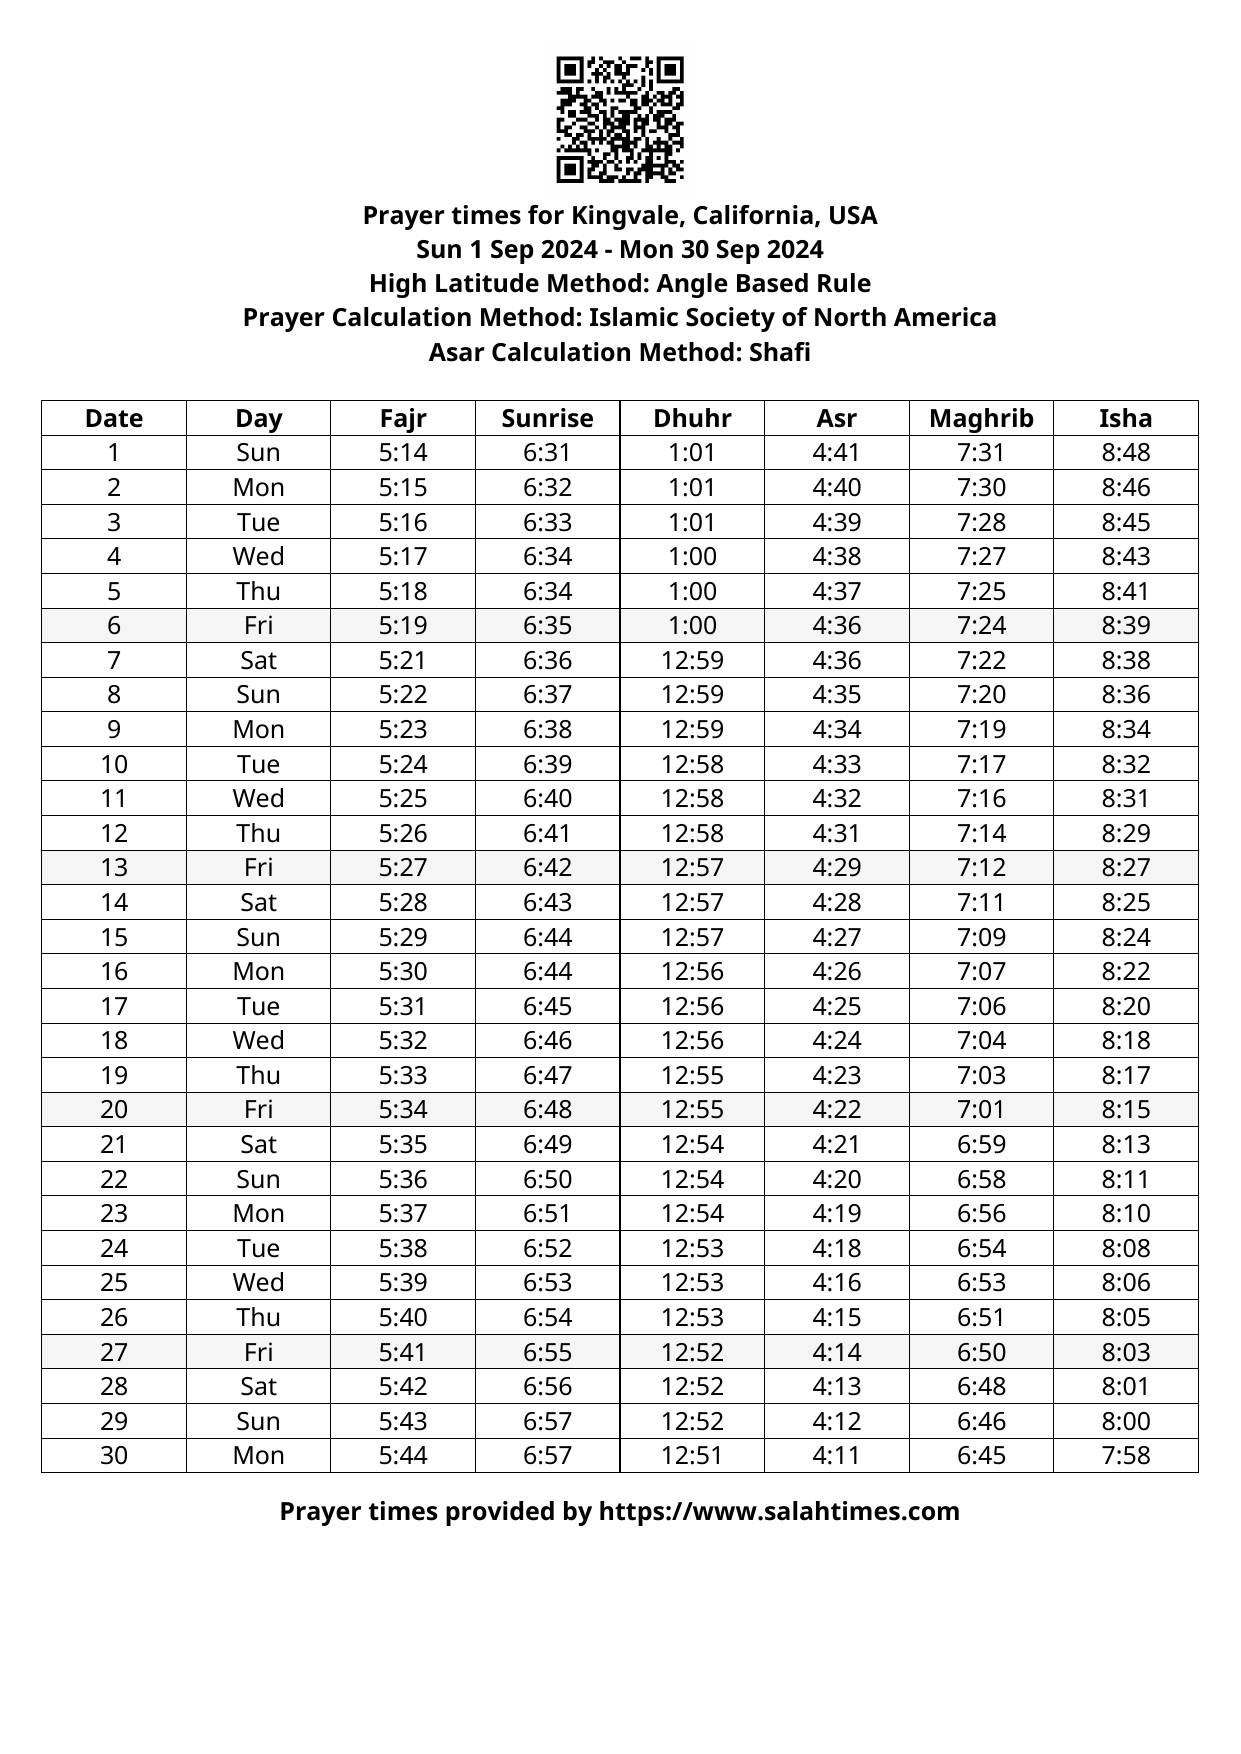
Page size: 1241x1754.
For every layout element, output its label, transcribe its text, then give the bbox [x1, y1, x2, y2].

table_cell 8:25 [1054, 885, 1198, 919]
table_cell 8:05 [1054, 1300, 1198, 1334]
table_cell 6:46 [476, 1024, 619, 1057]
table_cell 5:32 [331, 1024, 475, 1057]
table_cell 13 [42, 851, 186, 884]
table_cell 6:50 [910, 1335, 1053, 1368]
table_cell 1:01 [621, 470, 764, 504]
table_cell 4:31 [765, 816, 909, 849]
table_cell 4:26 [765, 954, 909, 988]
table_cell 7:04 [910, 1024, 1053, 1057]
table_cell 6:31 [476, 436, 619, 469]
table_cell 4:29 [765, 851, 909, 884]
table_cell 4:37 [765, 574, 909, 607]
table_cell 1:01 [621, 436, 764, 469]
table_cell Tue [187, 505, 330, 538]
table_cell 5:22 [331, 678, 475, 711]
table_cell 5:18 [331, 574, 475, 607]
table_cell 5 [42, 574, 186, 607]
table_cell 4:24 [765, 1024, 909, 1057]
table_cell 6:51 [476, 1196, 619, 1230]
table_cell 8:06 [1054, 1266, 1198, 1299]
table_cell 5:44 [331, 1439, 475, 1472]
table_cell 1:00 [621, 609, 764, 642]
table_cell 7:17 [910, 747, 1053, 780]
table_header Isha [1054, 401, 1198, 434]
table_cell 5:43 [331, 1404, 475, 1437]
table_cell 18 [42, 1024, 186, 1057]
table_cell 23 [42, 1196, 186, 1230]
table_cell Tue [187, 1231, 330, 1264]
table_cell Sat [187, 1127, 330, 1161]
table_cell 4:13 [765, 1369, 909, 1403]
table_cell 6:53 [910, 1266, 1053, 1299]
table_cell 4:35 [765, 678, 909, 711]
table_cell 4:18 [765, 1231, 909, 1264]
table_cell 6:50 [476, 1162, 619, 1195]
table_cell 8:36 [1054, 678, 1198, 711]
table_cell 1:00 [621, 539, 764, 573]
table_cell 1 [42, 436, 186, 469]
table_cell 8 [42, 678, 186, 711]
table_cell 4:28 [765, 885, 909, 919]
table_cell 8:48 [1054, 436, 1198, 469]
table_cell 15 [42, 920, 186, 953]
table_cell 12:59 [621, 643, 764, 677]
picture [542, 41, 699, 198]
table_header Maghrib [910, 401, 1053, 434]
table_cell 6:42 [476, 851, 619, 884]
table_cell Tue [187, 747, 330, 780]
table_cell 8:31 [1054, 781, 1198, 815]
table_cell 5:27 [331, 851, 475, 884]
table_cell 12:58 [621, 816, 764, 849]
table_cell 10 [42, 747, 186, 780]
table_cell 6:49 [476, 1127, 619, 1161]
table_cell 5:19 [331, 609, 475, 642]
table_cell 6:45 [910, 1439, 1053, 1472]
table_cell 12:53 [621, 1231, 764, 1264]
table_cell 7:28 [910, 505, 1053, 538]
table_header Sunrise [476, 401, 619, 434]
table_cell 8:00 [1054, 1404, 1198, 1437]
table_cell 6:39 [476, 747, 619, 780]
table_cell 4:19 [765, 1196, 909, 1230]
table_cell 6:55 [476, 1335, 619, 1368]
table_cell 8:15 [1054, 1093, 1198, 1126]
table_cell 12:52 [621, 1404, 764, 1437]
table_cell 4:12 [765, 1404, 909, 1437]
table_cell 6:53 [476, 1266, 619, 1299]
table_cell 12:53 [621, 1266, 764, 1299]
table_cell 6:57 [476, 1404, 619, 1437]
table_cell 6:59 [910, 1127, 1053, 1161]
table_cell 5:29 [331, 920, 475, 953]
table_cell 6:33 [476, 505, 619, 538]
table_cell 5:35 [331, 1127, 475, 1161]
table_cell 8:10 [1054, 1196, 1198, 1230]
table_cell Sun [187, 436, 330, 469]
table_cell 17 [42, 989, 186, 1022]
table_cell 5:26 [331, 816, 475, 849]
table_cell 7:27 [910, 539, 1053, 573]
table_cell Wed [187, 539, 330, 573]
table_cell 5:42 [331, 1369, 475, 1403]
text Asar Calculation Method: Shafi [42, 334, 1198, 368]
table_cell Mon [187, 1439, 330, 1472]
table_cell 8:20 [1054, 989, 1198, 1022]
table_cell 8:41 [1054, 574, 1198, 607]
table_cell 21 [42, 1127, 186, 1161]
table_cell 5:24 [331, 747, 475, 780]
table_cell 7:06 [910, 989, 1053, 1022]
table_cell 8:43 [1054, 539, 1198, 573]
table_cell 12:55 [621, 1093, 764, 1126]
table_cell 7 [42, 643, 186, 677]
table_cell 4:33 [765, 747, 909, 780]
table_cell 7:12 [910, 851, 1053, 884]
table_cell 12:55 [621, 1058, 764, 1092]
table_cell 6:35 [476, 609, 619, 642]
table_cell 4:21 [765, 1127, 909, 1161]
table_cell Fri [187, 851, 330, 884]
table_cell 8:46 [1054, 470, 1198, 504]
table_cell 8:03 [1054, 1335, 1198, 1368]
table_cell 6:56 [476, 1369, 619, 1403]
table_cell 12:59 [621, 712, 764, 746]
table_cell 27 [42, 1335, 186, 1368]
table_cell 5:15 [331, 470, 475, 504]
table_cell 5:39 [331, 1266, 475, 1299]
text Prayer times for Kingvale, California, USA [42, 198, 1198, 232]
table_cell 4:38 [765, 539, 909, 573]
table_cell 12:54 [621, 1127, 764, 1161]
table_cell 1:01 [621, 505, 764, 538]
table_cell 4 [42, 539, 186, 573]
table_cell 12:57 [621, 920, 764, 953]
table_cell 7:31 [910, 436, 1053, 469]
table_cell 7:19 [910, 712, 1053, 746]
table_cell 12:56 [621, 1024, 764, 1057]
table_cell 8:13 [1054, 1127, 1198, 1161]
table_cell 6:36 [476, 643, 619, 677]
table_cell 4:22 [765, 1093, 909, 1126]
table_cell 4:23 [765, 1058, 909, 1092]
table_cell 8:08 [1054, 1231, 1198, 1264]
table_header Day [187, 401, 330, 434]
table_cell 12:59 [621, 678, 764, 711]
table_cell 12:54 [621, 1162, 764, 1195]
table_cell 26 [42, 1300, 186, 1334]
table_cell 7:14 [910, 816, 1053, 849]
table_cell 6:37 [476, 678, 619, 711]
table_cell 5:38 [331, 1231, 475, 1264]
table_cell 8:01 [1054, 1369, 1198, 1403]
text Prayer Calculation Method: Islamic Society of North America [42, 300, 1198, 334]
table_cell 4:34 [765, 712, 909, 746]
table_cell 12:54 [621, 1196, 764, 1230]
table_cell 8:27 [1054, 851, 1198, 884]
table_cell 7:11 [910, 885, 1053, 919]
table_cell Fri [187, 1335, 330, 1368]
table_cell 5:41 [331, 1335, 475, 1368]
table_cell 4:39 [765, 505, 909, 538]
table_cell Sun [187, 678, 330, 711]
table_cell 6:57 [476, 1439, 619, 1472]
table_cell 6:44 [476, 920, 619, 953]
table_cell Mon [187, 954, 330, 988]
table_cell 8:32 [1054, 747, 1198, 780]
table_cell 8:22 [1054, 954, 1198, 988]
table_cell 16 [42, 954, 186, 988]
table_header Dhuhr [621, 401, 764, 434]
table_cell 12:53 [621, 1300, 764, 1334]
table_cell 5:33 [331, 1058, 475, 1092]
table_cell 19 [42, 1058, 186, 1092]
table_cell 7:30 [910, 470, 1053, 504]
table_cell 7:24 [910, 609, 1053, 642]
table_cell 12:52 [621, 1335, 764, 1368]
table_cell Wed [187, 1024, 330, 1057]
table_cell 6:52 [476, 1231, 619, 1264]
table_cell 5:31 [331, 989, 475, 1022]
table_cell Sun [187, 1404, 330, 1437]
table_cell 12:52 [621, 1369, 764, 1403]
table_cell 5:21 [331, 643, 475, 677]
table_cell Sat [187, 1369, 330, 1403]
table_cell 4:16 [765, 1266, 909, 1299]
table_cell 9 [42, 712, 186, 746]
table_cell 7:01 [910, 1093, 1053, 1126]
table_cell 7:16 [910, 781, 1053, 815]
table_header Date [42, 401, 186, 434]
table_cell Thu [187, 1058, 330, 1092]
table_cell 12 [42, 816, 186, 849]
table_cell 6:34 [476, 574, 619, 607]
table_cell 12:57 [621, 885, 764, 919]
table_cell 4:41 [765, 436, 909, 469]
table_cell Sun [187, 920, 330, 953]
table_cell 6:46 [910, 1404, 1053, 1437]
table_cell 8:17 [1054, 1058, 1198, 1092]
table_cell 6:44 [476, 954, 619, 988]
table_cell 11 [42, 781, 186, 815]
table_cell 12:56 [621, 954, 764, 988]
table_cell 6 [42, 609, 186, 642]
table_cell 6:34 [476, 539, 619, 573]
table_cell Fri [187, 1093, 330, 1126]
table_cell 2 [42, 470, 186, 504]
text High Latitude Method: Angle Based Rule [42, 266, 1198, 300]
text Sun 1 Sep 2024 - Mon 30 Sep 2024 [42, 232, 1198, 266]
table_cell 7:03 [910, 1058, 1053, 1092]
table_cell 12:58 [621, 747, 764, 780]
table_cell Fri [187, 609, 330, 642]
table_cell 22 [42, 1162, 186, 1195]
table_cell 29 [42, 1404, 186, 1437]
table_cell 12:51 [621, 1439, 764, 1472]
table_cell 6:45 [476, 989, 619, 1022]
table_header Fajr [331, 401, 475, 434]
table_cell 4:32 [765, 781, 909, 815]
table_cell 14 [42, 885, 186, 919]
table_cell 5:14 [331, 436, 475, 469]
table_cell 7:07 [910, 954, 1053, 988]
table_cell 4:36 [765, 643, 909, 677]
table_cell 7:20 [910, 678, 1053, 711]
table_cell Sat [187, 643, 330, 677]
table_cell 1:00 [621, 574, 764, 607]
table_cell 5:40 [331, 1300, 475, 1334]
table_cell Thu [187, 816, 330, 849]
table_cell 8:45 [1054, 505, 1198, 538]
table_cell Mon [187, 712, 330, 746]
table_cell 5:36 [331, 1162, 475, 1195]
table_cell 6:48 [476, 1093, 619, 1126]
table_cell 4:27 [765, 920, 909, 953]
table_cell Wed [187, 1266, 330, 1299]
table_cell 4:15 [765, 1300, 909, 1334]
table_cell 6:43 [476, 885, 619, 919]
table_cell 6:51 [910, 1300, 1053, 1334]
table_cell 6:40 [476, 781, 619, 815]
table_cell 4:25 [765, 989, 909, 1022]
table_cell 20 [42, 1093, 186, 1126]
table_cell 6:56 [910, 1196, 1053, 1230]
table_cell 8:39 [1054, 609, 1198, 642]
table_cell 7:25 [910, 574, 1053, 607]
table_cell Thu [187, 574, 330, 607]
table_cell 7:09 [910, 920, 1053, 953]
table_cell 6:48 [910, 1369, 1053, 1403]
table_cell 8:38 [1054, 643, 1198, 677]
table_cell 5:34 [331, 1093, 475, 1126]
table_cell 4:14 [765, 1335, 909, 1368]
text Prayer times provided by https://www.salahtimes.com [42, 1494, 1198, 1528]
table_cell Mon [187, 1196, 330, 1230]
table_cell 6:38 [476, 712, 619, 746]
table_cell Tue [187, 989, 330, 1022]
table_cell 5:28 [331, 885, 475, 919]
table_cell 5:16 [331, 505, 475, 538]
table_cell 5:37 [331, 1196, 475, 1230]
table_cell 4:11 [765, 1439, 909, 1472]
table_cell 12:57 [621, 851, 764, 884]
table_cell 6:32 [476, 470, 619, 504]
table_cell 30 [42, 1439, 186, 1472]
table_cell Sat [187, 885, 330, 919]
table_cell 25 [42, 1266, 186, 1299]
table_cell 3 [42, 505, 186, 538]
table_cell Thu [187, 1300, 330, 1334]
table_cell 6:54 [476, 1300, 619, 1334]
table_header Asr [765, 401, 909, 434]
table_cell 4:36 [765, 609, 909, 642]
table_cell Sun [187, 1162, 330, 1195]
table_cell Mon [187, 470, 330, 504]
table_cell 7:22 [910, 643, 1053, 677]
table_cell 24 [42, 1231, 186, 1264]
table_cell 4:20 [765, 1162, 909, 1195]
table_cell 5:17 [331, 539, 475, 573]
table_cell Wed [187, 781, 330, 815]
table_cell 6:41 [476, 816, 619, 849]
table_cell 5:23 [331, 712, 475, 746]
table_cell 28 [42, 1369, 186, 1403]
table_cell 6:58 [910, 1162, 1053, 1195]
table_cell 8:24 [1054, 920, 1198, 953]
table_cell 6:47 [476, 1058, 619, 1092]
table_cell 6:54 [910, 1231, 1053, 1264]
table_cell 8:29 [1054, 816, 1198, 849]
table_cell 8:18 [1054, 1024, 1198, 1057]
table_cell 8:34 [1054, 712, 1198, 746]
table_cell 8:11 [1054, 1162, 1198, 1195]
table_cell 4:40 [765, 470, 909, 504]
table_cell 5:30 [331, 954, 475, 988]
table_cell 5:25 [331, 781, 475, 815]
table_cell 12:56 [621, 989, 764, 1022]
table_cell 12:58 [621, 781, 764, 815]
table_cell 7:58 [1054, 1439, 1198, 1472]
